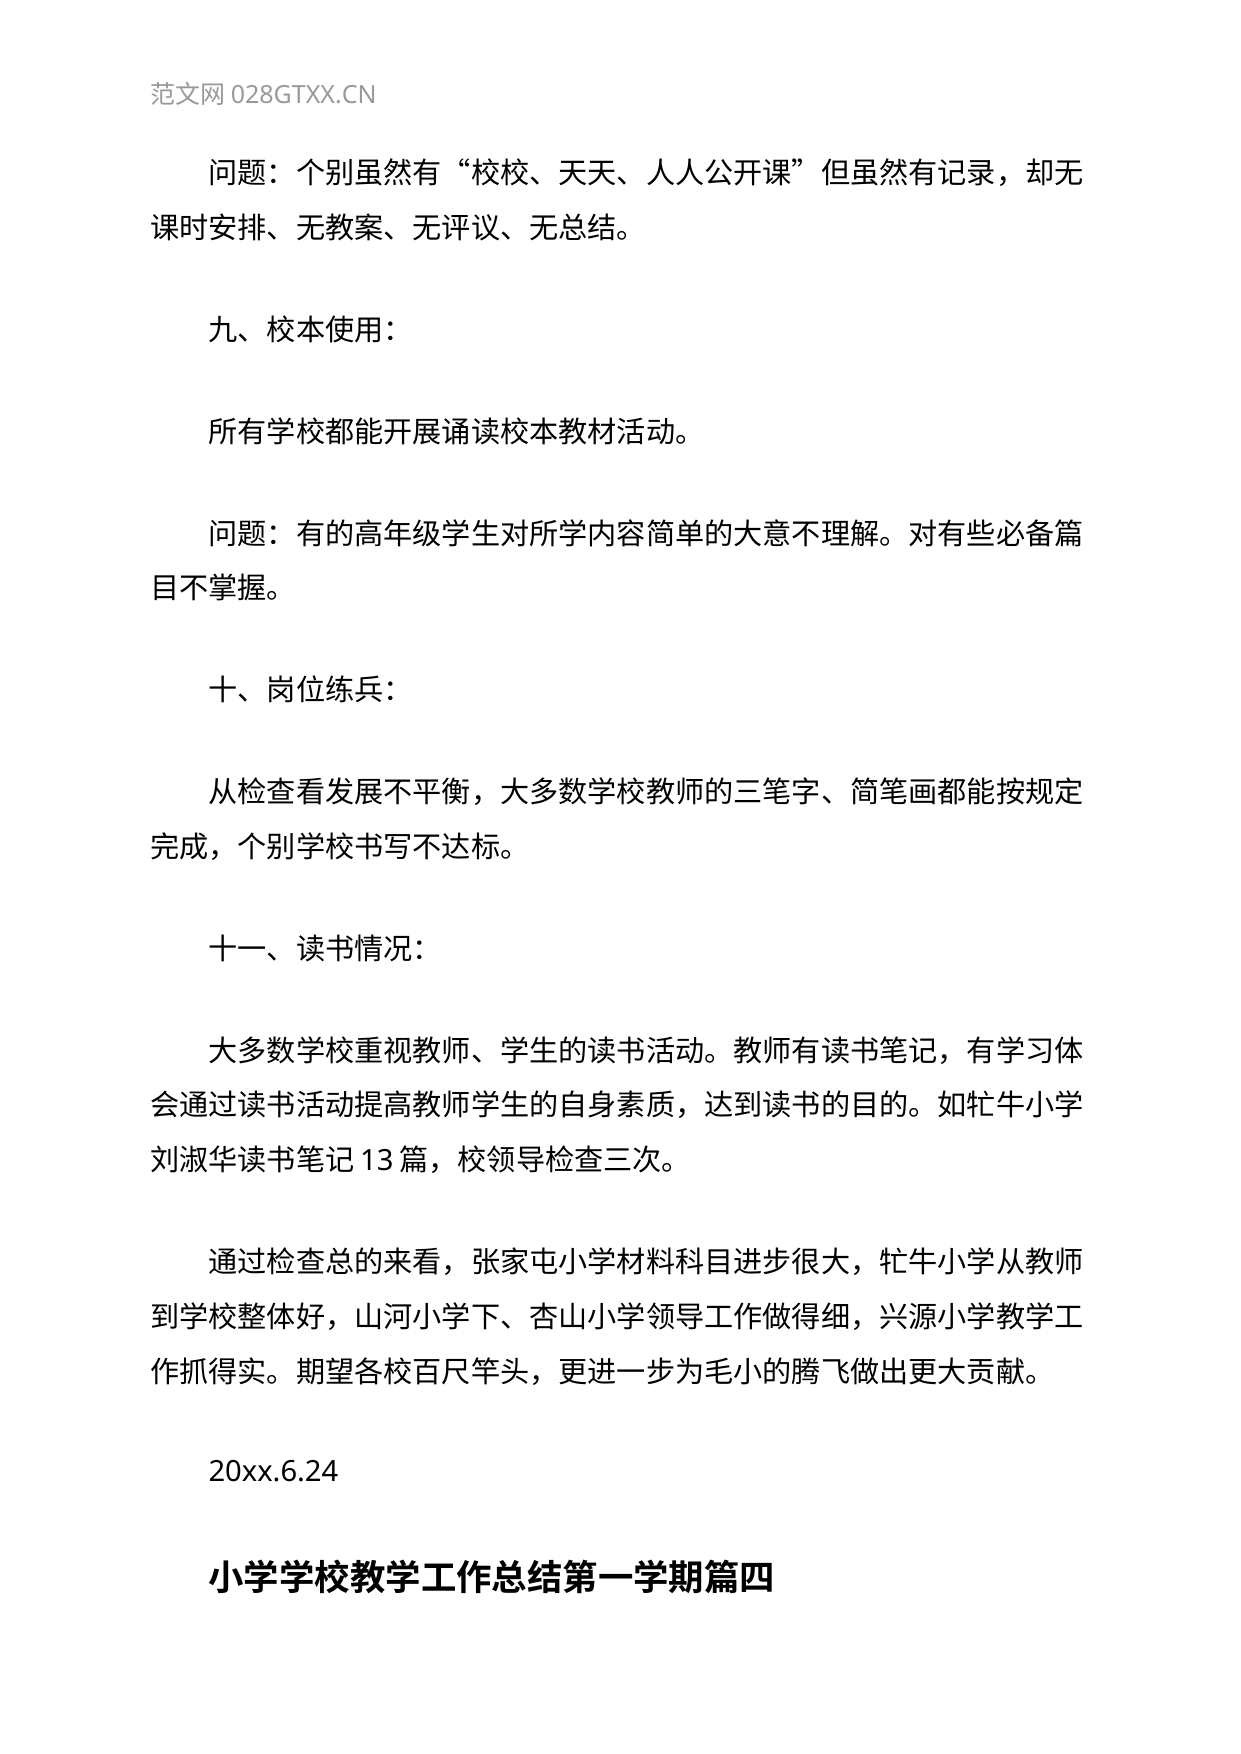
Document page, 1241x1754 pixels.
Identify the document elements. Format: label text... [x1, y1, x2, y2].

text 十一、读书情况： [150, 925, 1090, 968]
text 通过检查总的来看，张家屯小学材料科目进步很大，牤牛小学从教师到学校整体好，山河小学下、杏山小学领导工作做得细，兴源小学教学工作抓得实。期望各校百尺竿头，更进一步为毛小的腾飞做出更大贡献。 [150, 1239, 1090, 1391]
text 所有学校都能开展诵读校本教材活动。 [150, 408, 1090, 451]
text 十、岗位练兵： [150, 667, 1090, 709]
text 大多数学校重视教师、学生的读书活动。教师有读书笔记，有学习体会通过读书活动提高教师学生的自身素质，达到读书的目的。如牤牛小学刘淑华读书笔记13篇，校领导检查三次。 [150, 1027, 1090, 1179]
text 九、校本使用： [150, 307, 1090, 349]
text 问题：有的高年级学生对所学内容简单的大意不理解。对有些必备篇目不掌握。 [150, 510, 1090, 607]
text 问题：个别虽然有“校校、天天、人人公开课”但虽然有记录，却无课时安排、无教案、无评议、无总结。 [150, 150, 1090, 247]
text 小学学校教学工作总结第一学期篇四 [150, 1549, 1090, 1600]
text 从检查看发展不平衡，大多数学校教师的三笔字、简笔画都能按规定完成，个别学校书写不达标。 [150, 769, 1090, 866]
text 20xx.6.24 [150, 1450, 1090, 1490]
